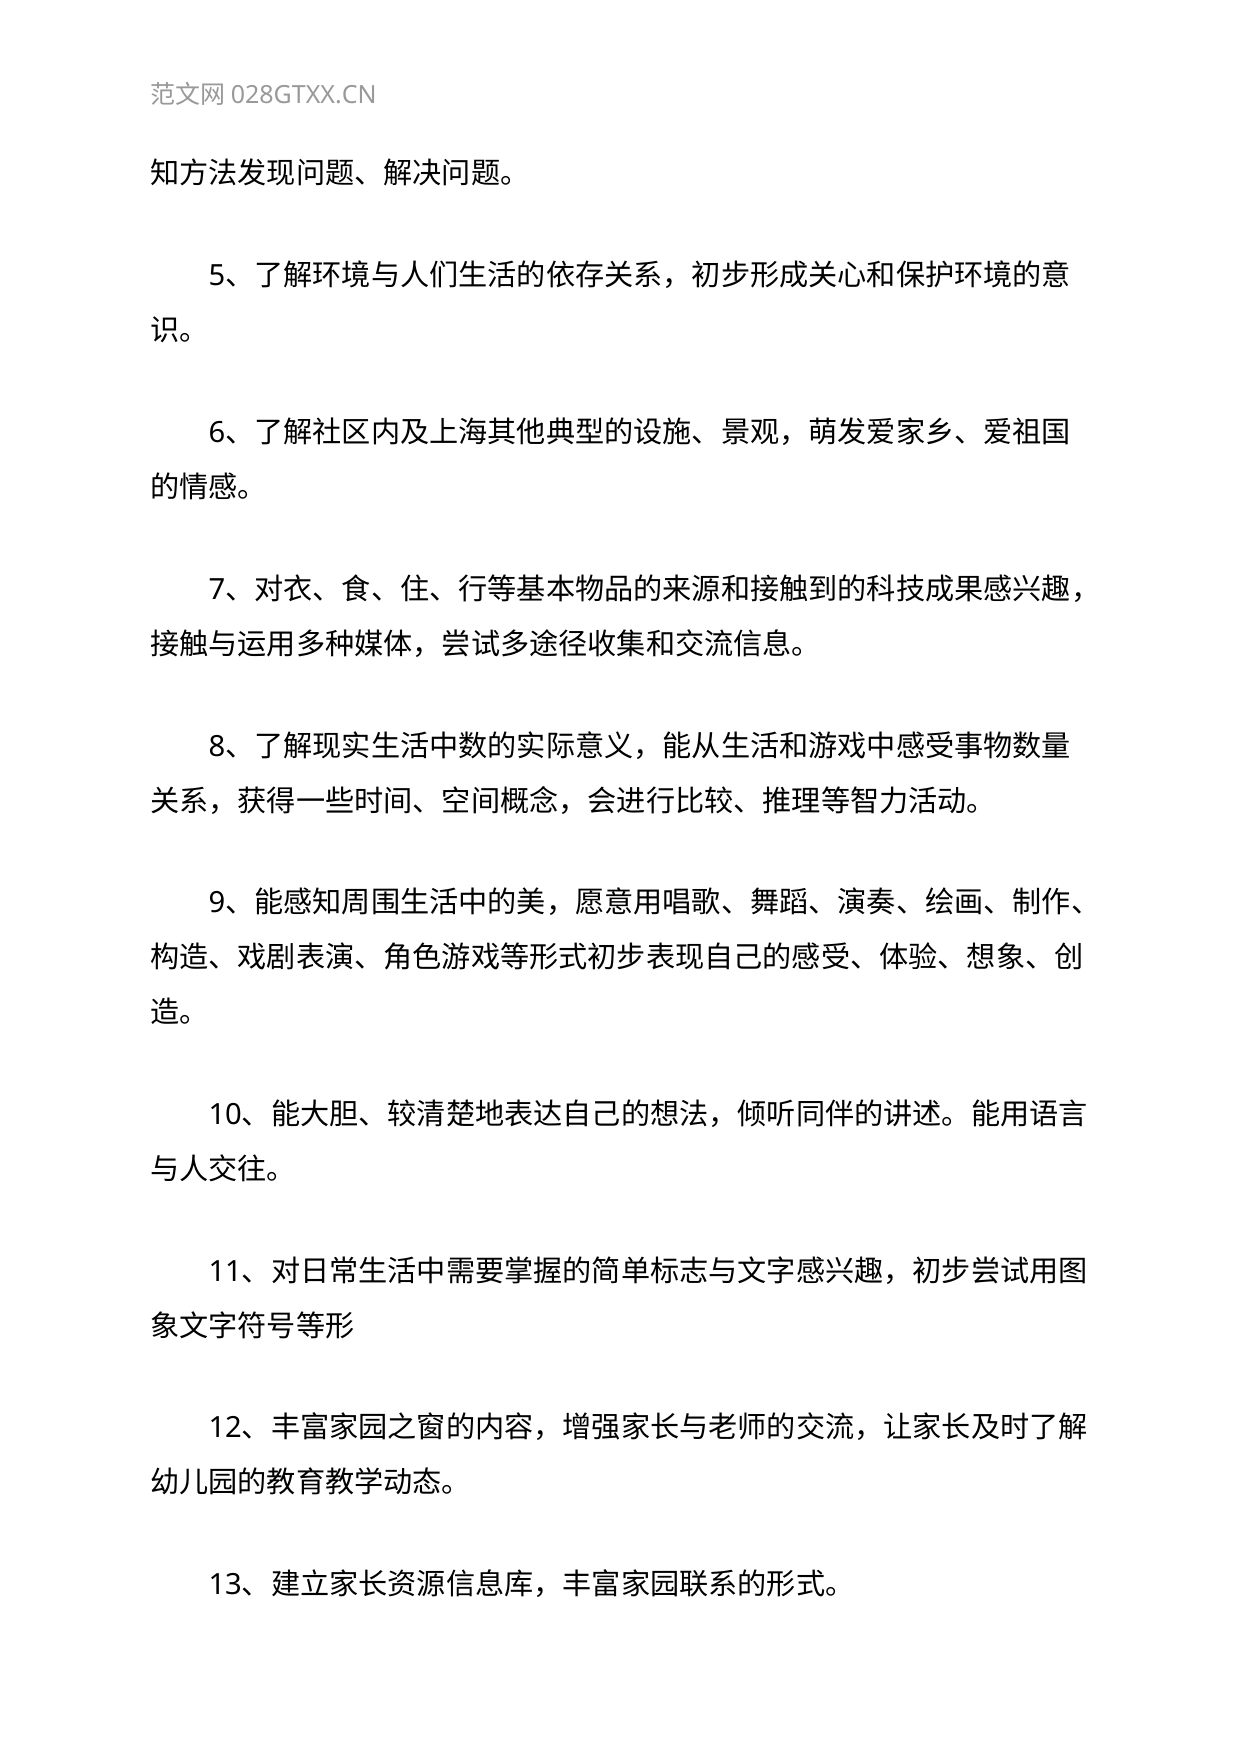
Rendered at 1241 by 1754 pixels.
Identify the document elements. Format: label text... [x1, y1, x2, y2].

text 11、对日常生活中需要掌握的简单标志与文字感兴趣，初步尝试用图象文字符号等形 [150, 1247, 1090, 1344]
text 12、丰富家园之窗的内容，增强家长与老师的交流，让家长及时了解幼儿园的教育教学动态。 [150, 1404, 1090, 1501]
text 9、能感知周围生活中的美，愿意用唱歌、舞蹈、演奏、绘画、制作、构造、戏剧表演、角色游戏等形式初步表现自己的感受、体验、想象、创造。 [150, 879, 1090, 1031]
text 13、建立家长资源信息库，丰富家园联系的形式。 [150, 1561, 1090, 1603]
text 5、了解环境与人们生活的依存关系，初步形成关心和保护环境的意识。 [150, 252, 1090, 349]
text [150, 150, 1090, 192]
text 7、对衣、食、住、行等基本物品的来源和接触到的科技成果感兴趣，接触与运用多种媒体，尝试多途径收集和交流信息。 [150, 565, 1090, 663]
text 10、能大胆、较清楚地表达自己的想法，倾听同伴的讲述。能用语言与人交往。 [150, 1091, 1090, 1188]
text 6、了解社区内及上海其他典型的设施、景观，萌发爱家乡、爱祖国的情感。 [150, 408, 1090, 506]
text 8、了解现实生活中数的实际意义，能从生活和游戏中感受事物数量关系，获得一些时间、空间概念，会进行比较、推理等智力活动。 [150, 722, 1090, 819]
